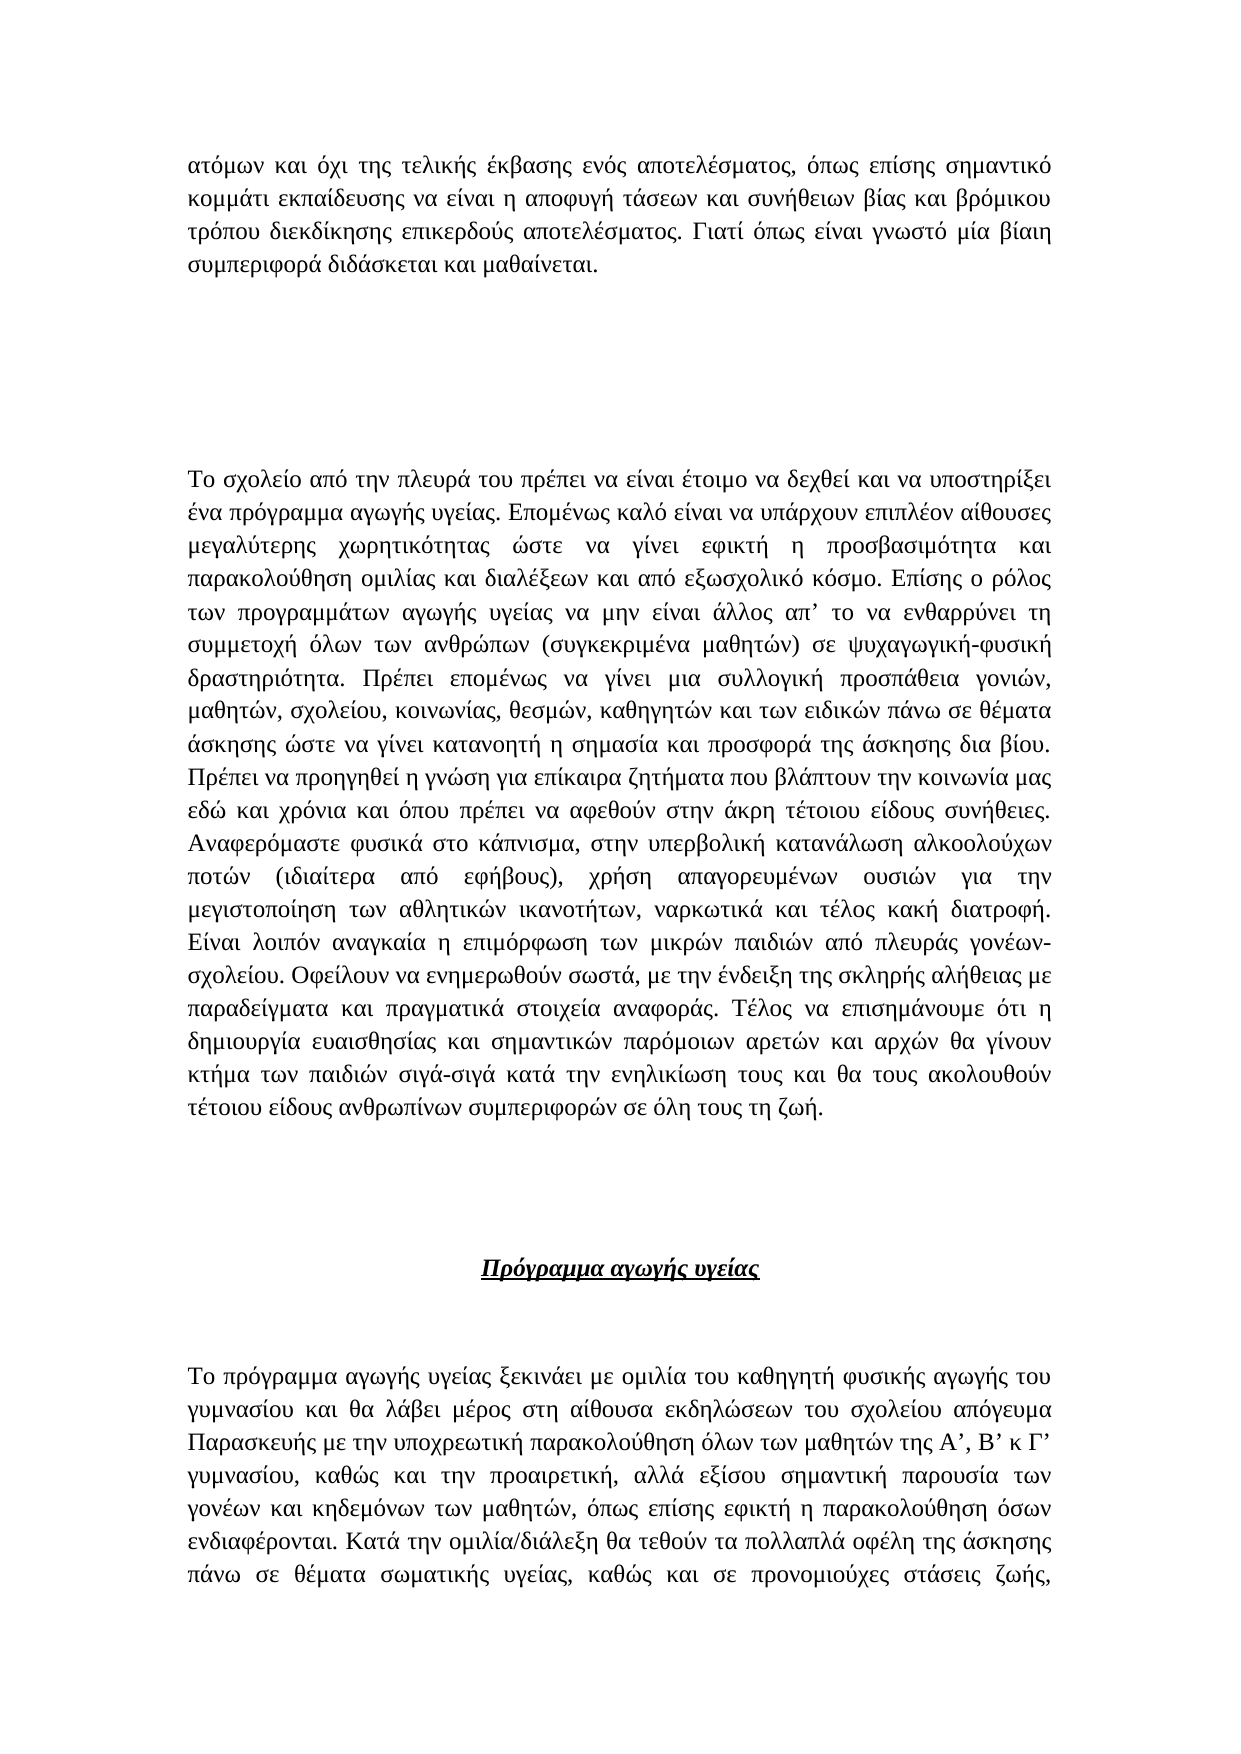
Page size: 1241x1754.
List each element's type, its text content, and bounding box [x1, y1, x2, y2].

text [187, 150, 1053, 278]
text Πρόγραμμα αγωγής υγείας [187, 1253, 1053, 1282]
text Το σχολείο από την πλευρά του πρέπει να είναι έτοιμο να δεχθεί και να υποστηρίξει ένα πρόγραμμα αγωγής υγείας. Επομένως καλό είναι να υπάρχουν επιπλέον αίθουσες μεγαλύτερης χωρητικότητας ώστε να γίνει εφικτή η προσβασιμότητα και παρακολούθηση ομιλίας και διαλέξεων και από εξωσχολικό κόσμο. Επίσης ο ρόλος των προγραμμάτων αγωγής υγείας να μην είναι άλλος απ’ το να ενθαρρύνει τη συμμετοχή όλων των ανθρώπων (συγκεκριμένα μαθητών) σε ψυχαγωγική-φυσική δραστηριότητα. Πρέπει επομένως να γίνει μια συλλογική προσπάθεια γονιών, μαθητών, σχολείου, κοινωνίας, θεσμών, καθηγητών και των ειδικών πάνω σε θέματα άσκησης ώστε να γίνει κατανοητή η σημασία και προσφορά της άσκησης δια βίου. Πρέπει να προηγηθεί η γνώση για επίκαιρα ζητήματα που βλάπτουν την κοινωνία μας εδώ και χρόνια και όπου πρέπει να αφεθούν στην άκρη τέτοιου είδους συνήθειες. Αναφερόμαστε φυσικά στο κάπνισμα, στην υπερβολική κατανάλωση αλκοολούχων ποτών (ιδιαίτερα από εφήβους), χρήση απαγορευμένων ουσιών για την μεγιστοποίηση των αθλητικών ικανοτήτων, ναρκωτικά και τέλος κακή διατροφή. Είναι λοιπόν αναγκαία η επιμόρφωση των μικρών παιδιών από πλευράς γονέων-σχολείου. Οφείλουν να ενημερωθούν σωστά, με την ένδειξη της σκληρής αλήθειας με παραδείγματα και πραγματικά στοιχεία αναφοράς. Τέλος να επισημάνουμε ότι η δημιουργία ευαισθησίας και σημαντικών παρόμοιων αρετών και αρχών θα γίνουν κτήμα των παιδιών σιγά-σιγά κατά την ενηλικίωση τους και θα τους ακολουθούν τέτοιου είδους ανθρωπίνων συμπεριφορών σε όλη τους τη ζωή. [187, 464, 1053, 1121]
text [187, 1361, 1053, 1588]
